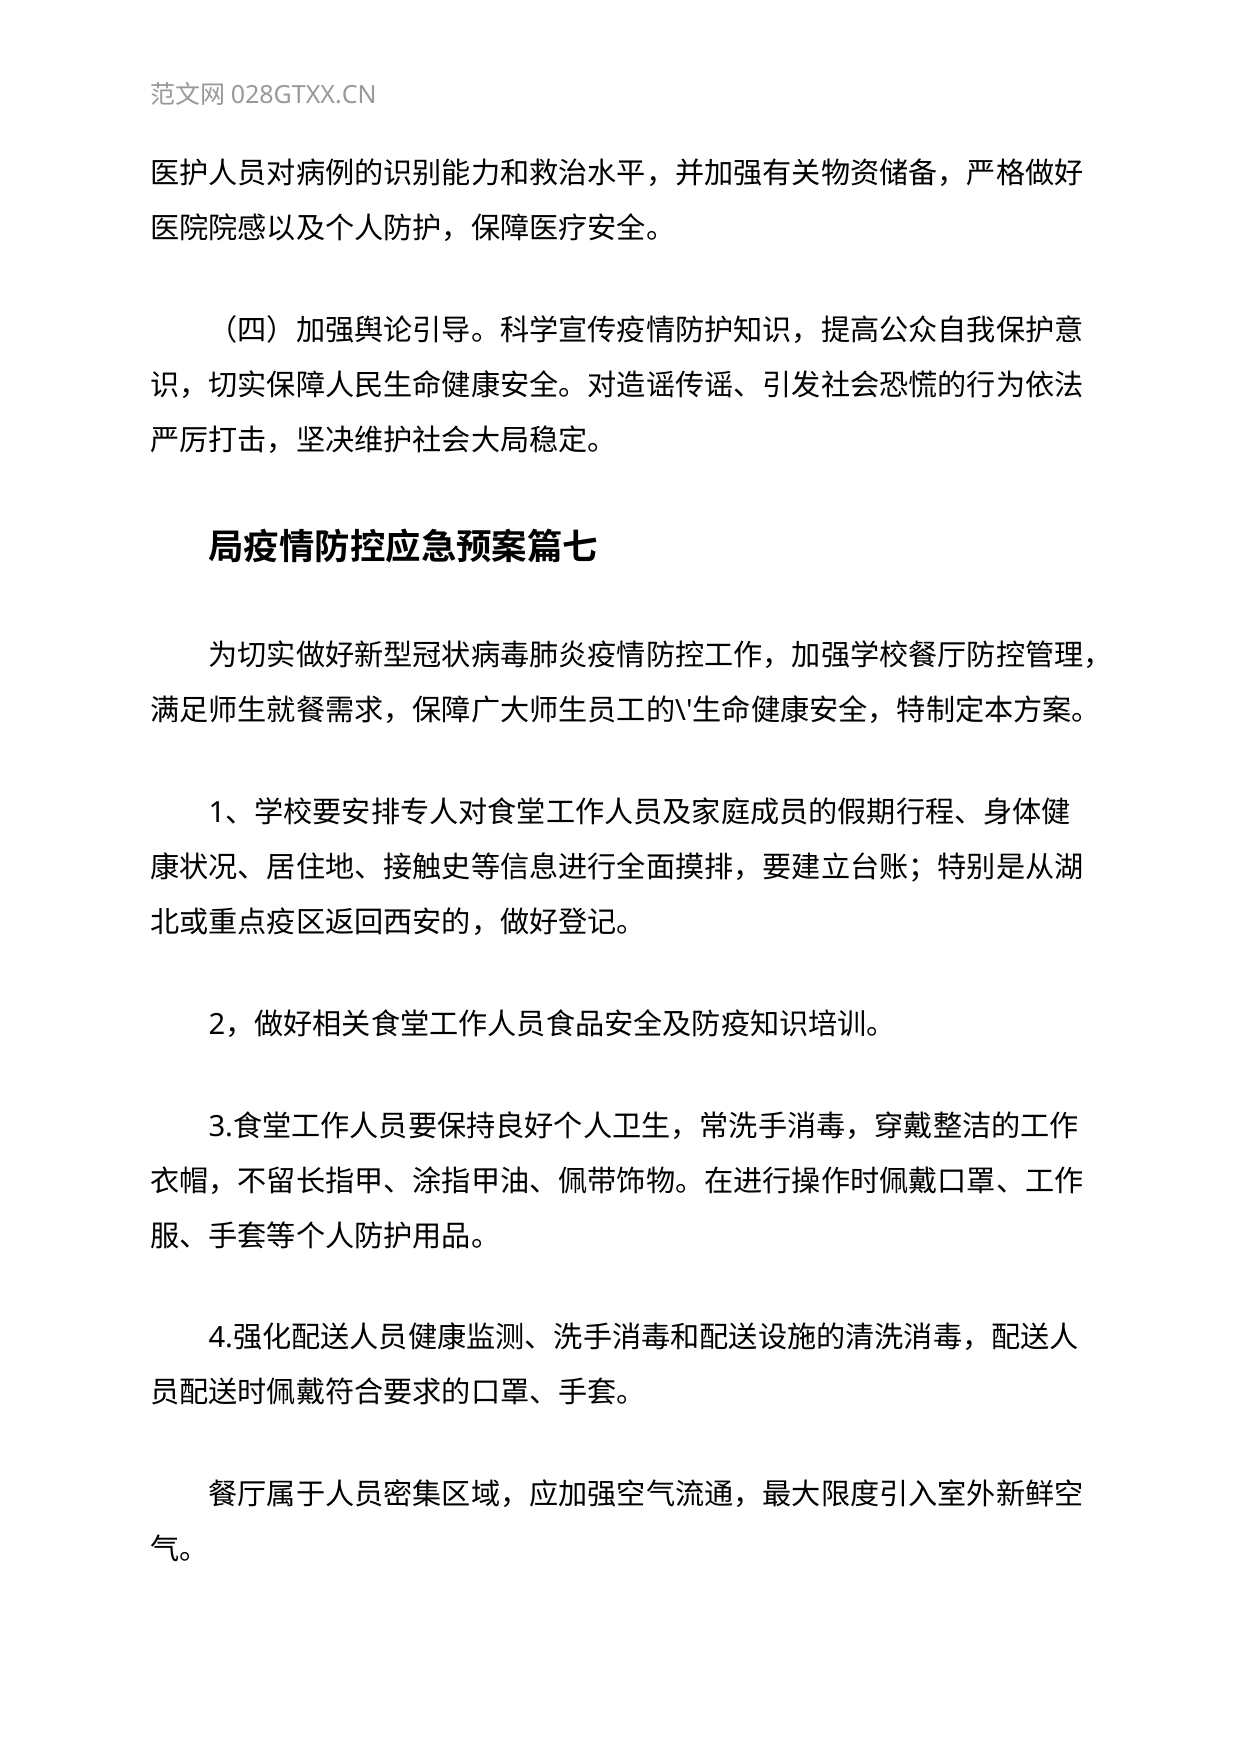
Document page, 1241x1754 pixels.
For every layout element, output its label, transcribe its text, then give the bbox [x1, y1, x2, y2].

text 1、学校要安排专人对食堂工作人员及家庭成员的假期行程、身体健康状况、居住地、接触史等信息进行全面摸排，要建立台账；特别是从湖北或重点疫区返回西安的，做好登记。 [150, 788, 1090, 941]
text 餐厅属于人员密集区域，应加强空气流通，最大限度引入室外新鲜空气。 [150, 1471, 1090, 1568]
text 3.食堂工作人员要保持良好个人卫生，常洗手消毒，穿戴整洁的工作衣帽，不留长指甲、涂指甲油、佩带饰物。在进行操作时佩戴口罩、工作服、手套等个人防护用品。 [150, 1102, 1090, 1254]
text 局疫情防控应急预案篇七 [150, 518, 1090, 569]
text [150, 150, 1090, 247]
text 4.强化配送人员健康监测、洗手消毒和配送设施的清洗消毒，配送人员配送时佩戴符合要求的口罩、手套。 [150, 1314, 1090, 1411]
text （四）加强舆论引导。科学宣传疫情防护知识，提高公众自我保护意识，切实保障人民生命健康安全。对造谣传谣、引发社会恐慌的行为依法严厉打击，坚决维护社会大局稳定。 [150, 307, 1090, 459]
text 2，做好相关食堂工作人员食品安全及防疫知识培训。 [150, 1000, 1090, 1043]
text 为切实做好新型冠状病毒肺炎疫情防控工作，加强学校餐厅防控管理，满足师生就餐需求，保障广大师生员工的\'生命健康安全，特制定本方案。 [150, 632, 1090, 729]
